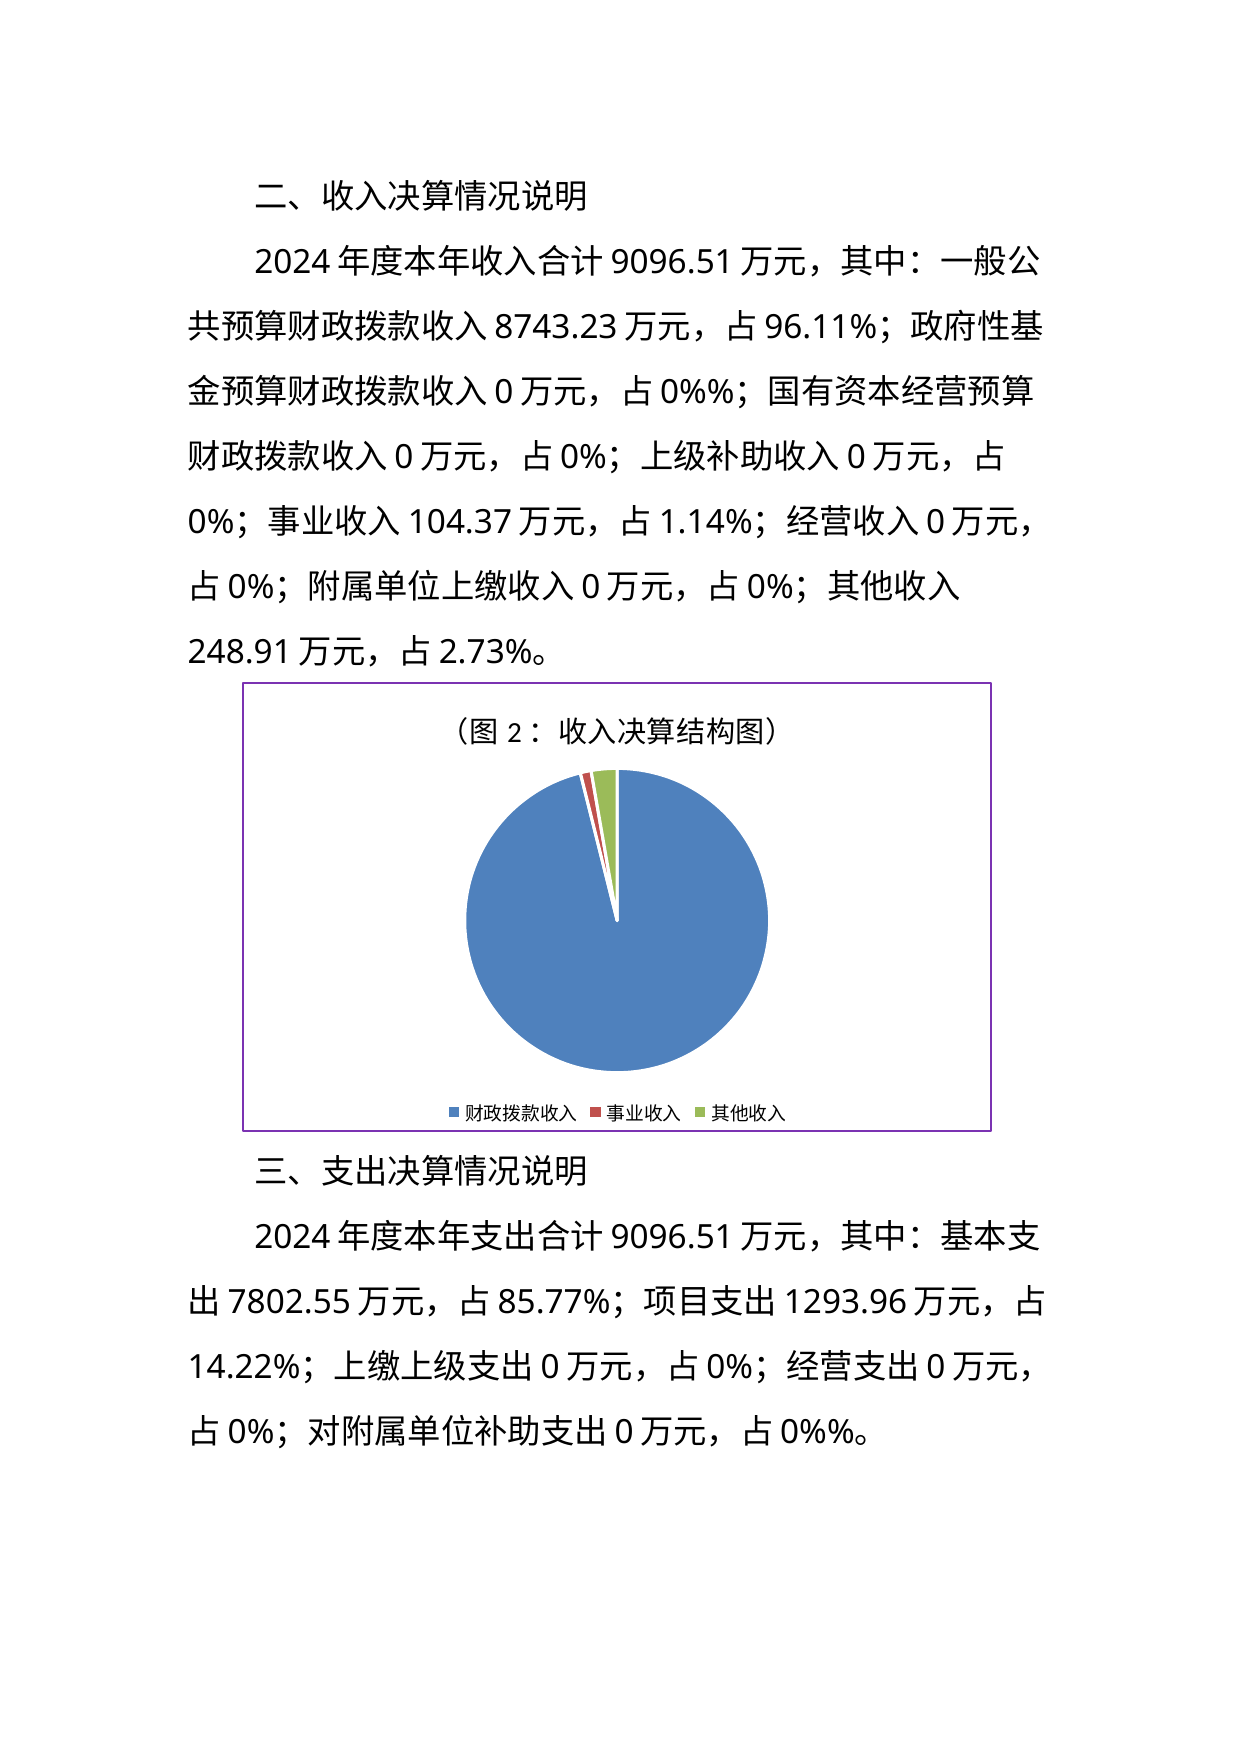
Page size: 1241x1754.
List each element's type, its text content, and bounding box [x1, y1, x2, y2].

list 2024年度本年支出合计9096.51万元，其中：基本支出7802.55万元，占85.77%；项目支出1293.96万元，占14.22%；上缴上级支出0万元，占0%；经营支出0万元，占0%；对附属单位补助支出0万元，占0%%。 [187, 1202, 1053, 1462]
list 2024年度本年收入合计9096.51万元，其中：一般公共预算财政拨款收入8743.23万元，占96.11%；政府性基金预算财政拨款收入0万元，占0%%；国有资本经营预算财政拨款收入0万元，占0%；上级补助收入0万元，占0%；事业收入104.37万元，占1.14%；经营收入0万元，占0%；附属单位上缴收入0万元，占0%；其他收入248.91万元，占2.73%。 [187, 227, 1053, 682]
list 三、支出决算情况说明 [187, 1137, 1053, 1202]
list 二、收入决算情况说明 [187, 162, 1053, 227]
